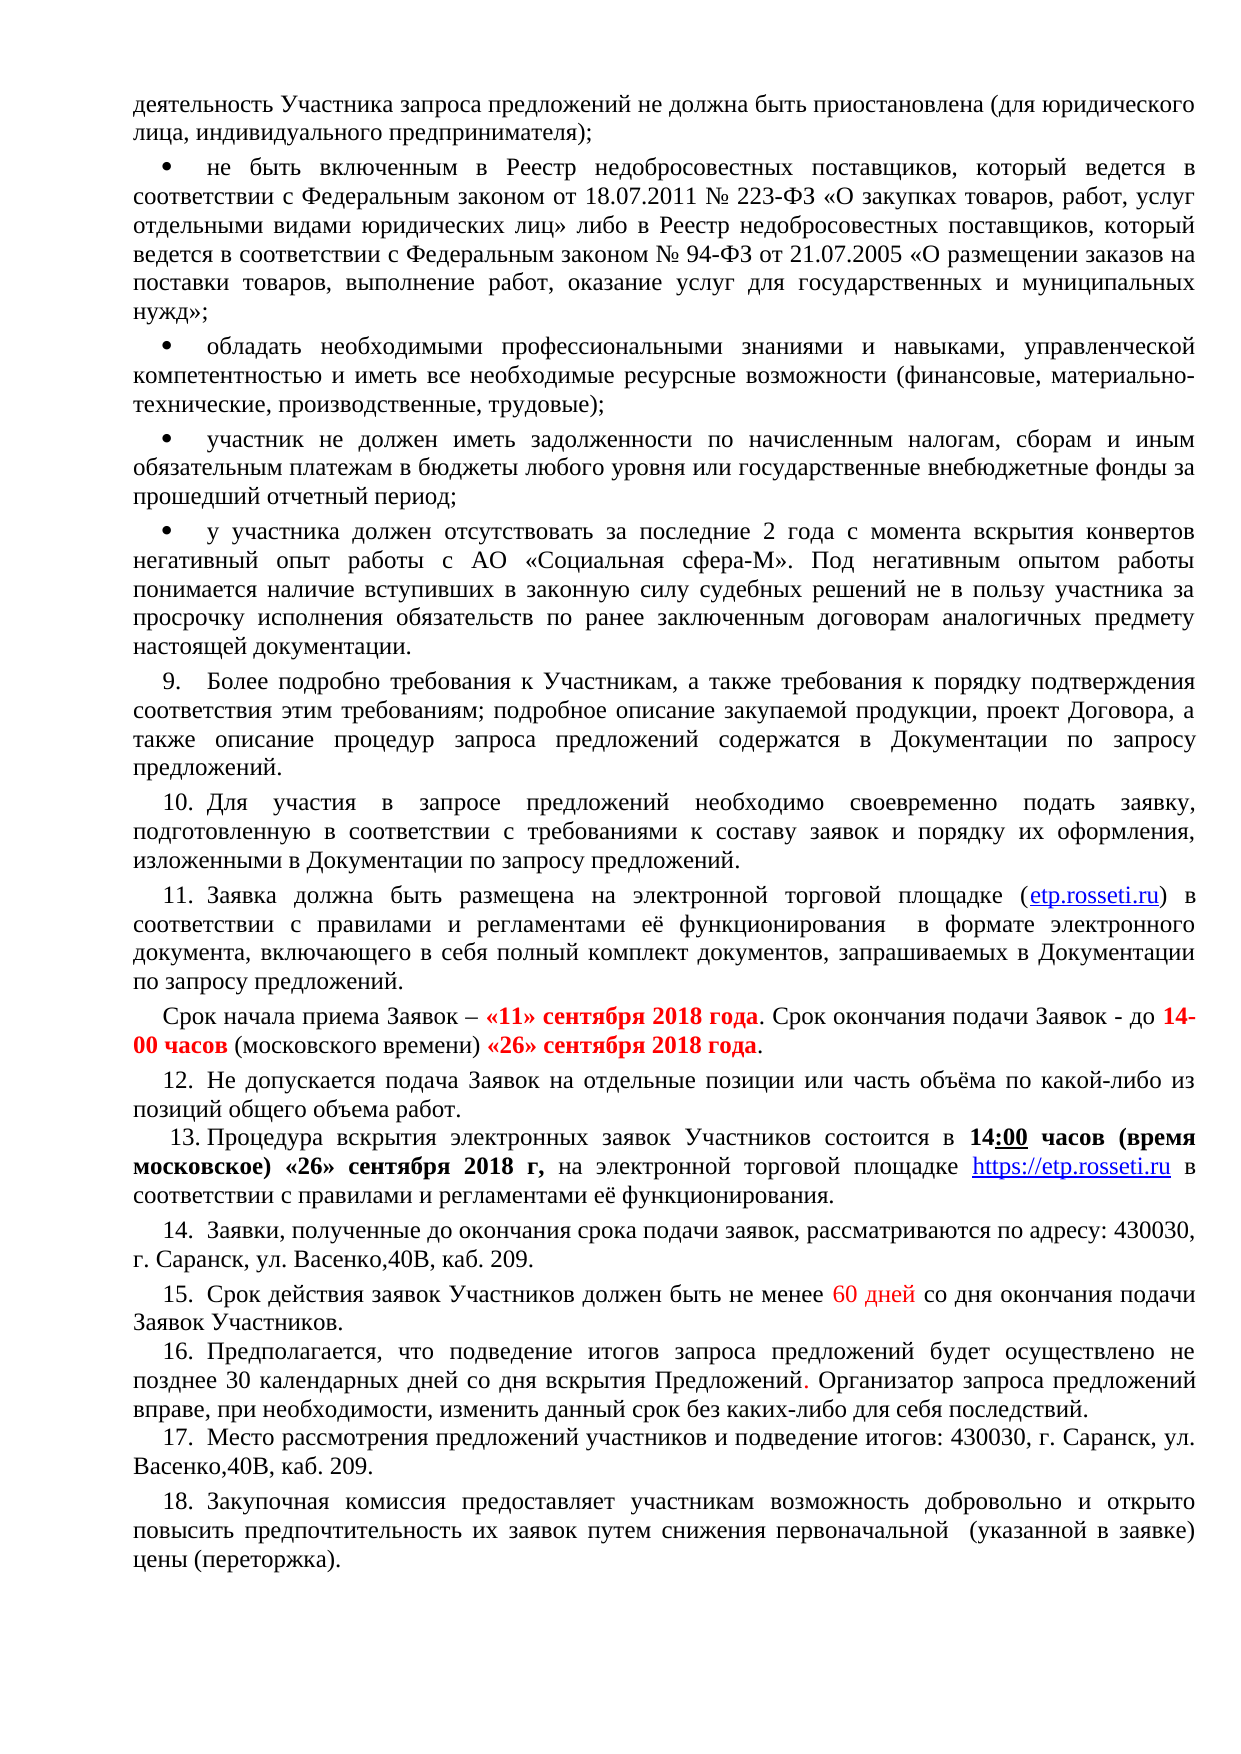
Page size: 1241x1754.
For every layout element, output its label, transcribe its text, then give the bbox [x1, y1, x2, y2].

list Более подробно требования к Участникам, а также требования к порядку подтверждения соответствия этим требованиям; подробное описание закупаемой продукции, проект Договора, а также описание процедур запроса предложений содержатся в Документации по запросу предложений. [133, 666, 1196, 781]
list Процедура вскрытия электронных заявок Участников состоится в 14:00 часов (время московское) «26» сентября 2018 г, на электронной торговой площадке https://etp.rosseti.ru в соответствии с правилами и регламентами её функционирования. [133, 1122, 1196, 1209]
list у участника должен отсутствовать за последние 2 года с момента вскрытия конвертов негативный опыт работы с АО «Социальная сфера-М». Под негативным опытом работы понимается наличие вступивших в законную силу судебных решений не в пользу участника за просрочку исполнения обязательств по ранее заключенным договорам аналогичных предмету настоящей документации. [133, 516, 1196, 660]
list Заявка должна быть размещена на электронной торговой площадке (etp.rosseti.ru) в соответствии с правилами и регламентами её функционирования в формате электронного документа, включающего в себя полный комплект документов, запрашиваемых в Документации по запросу предложений. [133, 880, 1196, 995]
list Для участия в запросе предложений необходимо своевременно подать заявку, подготовленную в соответствии с требованиями к составу заявок и порядку их оформления, изложенными в Документации по запросу предложений. [133, 787, 1196, 874]
list Не допускается подача Заявок на отдельные позиции или часть объёма по какой-либо из позиций общего объема работ. [133, 1065, 1196, 1122]
list Предполагается, что подведение итогов запроса предложений будет осуществлено не позднее 30 календарных дней со дня вскрытия Предложений. Организатор запроса предложений вправе, при необходимости, изменить данный срок без каких-либо для себя последствий. [133, 1336, 1196, 1422]
list Срок действия заявок Участников должен быть не менее 60 дней со дня окончания подачи Заявок Участников. [133, 1279, 1196, 1336]
list Место рассмотрения предложений участников и подведение итогов: 430030, г. Саранск, ул. Васенко,40В, каб. 209. [133, 1422, 1196, 1480]
list Заявки, полученные до окончания срока подачи заявок, рассматриваются по адресу: 430030, г. Саранск, ул. Васенко,40В, каб. 209. [133, 1215, 1196, 1272]
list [133, 89, 1196, 146]
text Срок начала приема Заявок – «11» сентября 2018 года. Срок окончания подачи Заявок - до 14-00 часов (московского времени) «26» сентября 2018 года. [133, 1001, 1196, 1059]
list участник не должен иметь задолженности по начисленным налогам, сборам и иным обязательным платежам в бюджеты любого уровня или государственные внебюджетные фонды за прошедший отчетный период; [133, 424, 1196, 510]
list не быть включенным в Реестр недобросовестных поставщиков, который ведется в соответствии с Федеральным законом от 18.07.2011 № 223-ФЗ «О закупках товаров, работ, услуг отдельными видами юридических лиц» либо в Реестр недобросовестных поставщиков, который ведется в соответствии с Федеральным законом № 94-ФЗ от 21.07.2005 «О размещении заказов на поставки товаров, выполнение работ, оказание услуг для государственных и муниципальных нужд»; [133, 152, 1196, 325]
list Закупочная комиссия предоставляет участникам возможность добровольно и открыто повысить предпочтительность их заявок путем снижения первоначальной (указанной в заявке) цены (переторжка). [133, 1486, 1196, 1572]
list обладать необходимыми профессиональными знаниями и навыками, управленческой компетентностью и иметь все необходимые ресурсные возможности (финансовые, материально-технические, производственные, трудовые); [133, 331, 1196, 417]
